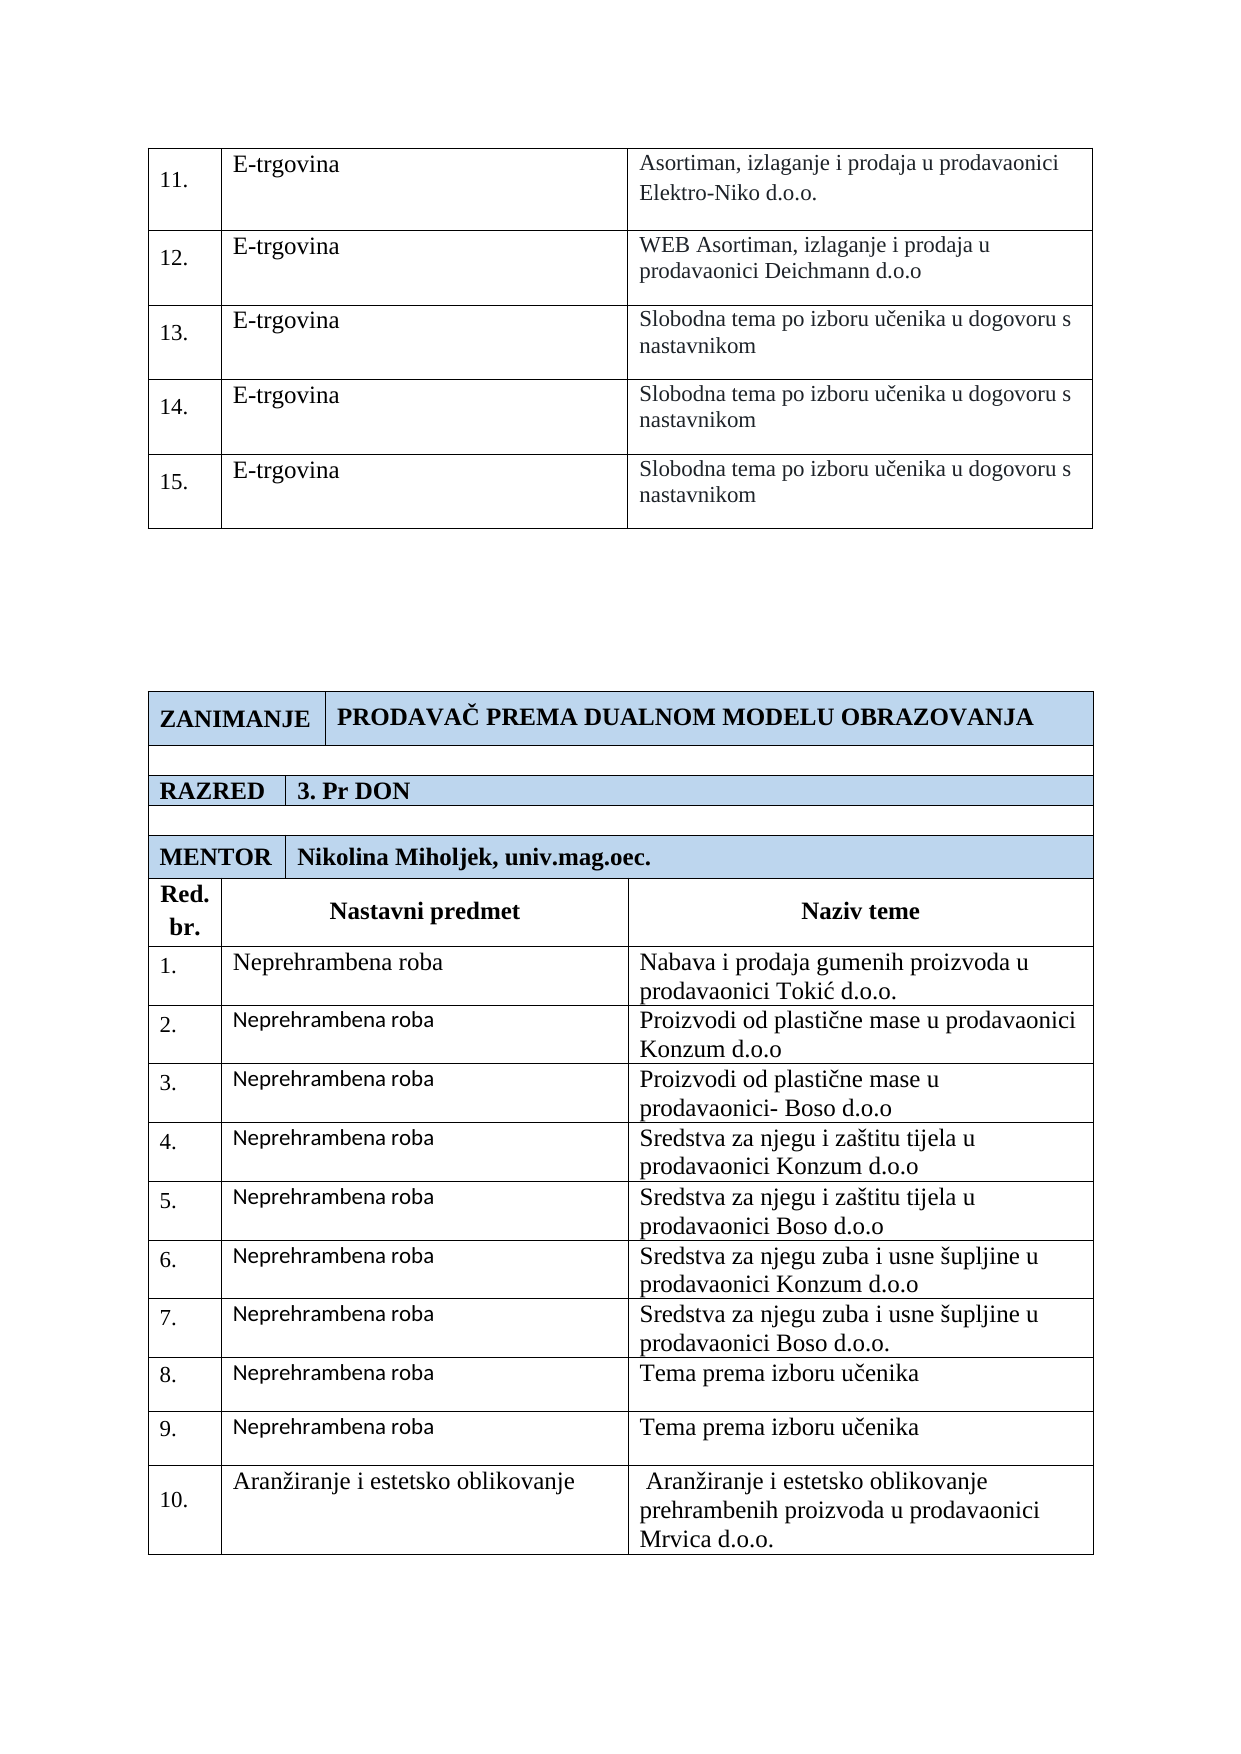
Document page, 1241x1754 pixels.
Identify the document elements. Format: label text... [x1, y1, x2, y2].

table_cell Red. br. [149, 879, 221, 946]
table_cell 1. [149, 947, 221, 1004]
table_cell Sredstva za njegu i zaštitu tijela u prodavaonici Konzum d.o.o [629, 1123, 1093, 1181]
table_cell Neprehrambena roba [222, 947, 628, 1004]
table_cell Sredstva za njegu zuba i usne šupljine u prodavaonici Boso d.o.o. [629, 1299, 1093, 1357]
table_header ZANIMANJE [149, 692, 325, 745]
table_cell 6. [149, 1241, 221, 1298]
table_cell E-trgovina [222, 306, 627, 379]
table_cell WEB Asortiman, izlaganje i prodaja u prodavaonici Deichmann d.o.o [628, 231, 1092, 304]
table_cell Sredstva za njegu i zaštitu tijela u prodavaonici Boso d.o.o [629, 1182, 1093, 1240]
table_cell Neprehrambena roba [222, 1358, 628, 1411]
table_cell 7. [149, 1299, 221, 1357]
table_cell 2. [149, 1006, 221, 1063]
table_cell 11. [149, 149, 221, 230]
table_cell E-trgovina [222, 455, 627, 528]
table_cell E-trgovina [222, 380, 627, 454]
table_cell Naziv teme [629, 879, 1093, 946]
table_cell [149, 746, 1093, 775]
table_cell Aranžiranje i estetsko oblikovanje prehrambenih proizvoda u prodavaonici Mrvica d.o.o. [629, 1466, 1093, 1554]
table_cell E-trgovina [222, 149, 627, 230]
table_cell Neprehrambena roba [222, 1006, 628, 1063]
table_header PRODAVAČ PREMA DUALNOM MODELU OBRAZOVANJA [326, 692, 1093, 745]
table_cell Tema prema izboru učenika [629, 1412, 1093, 1465]
table_cell 10. [149, 1466, 221, 1554]
table_cell Nikolina Miholjek, univ.mag.oec. [286, 836, 1093, 878]
table_cell Slobodna tema po izboru učenika u dogovoru s nastavnikom [628, 306, 1092, 379]
table_cell Proizvodi od plastične mase u prodavaonici Konzum d.o.o [629, 1006, 1093, 1063]
table_cell Nabava i prodaja gumenih proizvoda u prodavaonici Tokić d.o.o. [629, 947, 1093, 1004]
table_cell Neprehrambena roba [222, 1123, 628, 1181]
table_cell Slobodna tema po izboru učenika u dogovoru s nastavnikom [628, 380, 1092, 454]
table_cell E-trgovina [222, 231, 627, 304]
table_cell Neprehrambena roba [222, 1064, 628, 1122]
table_cell Neprehrambena roba [222, 1182, 628, 1240]
table_cell Asortiman, izlaganje i prodaja u prodavaonici Elektro-Niko d.o.o. [628, 149, 1092, 230]
table_cell Neprehrambena roba [222, 1241, 628, 1298]
table_cell 4. [149, 1123, 221, 1181]
table_cell 8. [149, 1358, 221, 1411]
table_cell RAZRED [149, 776, 285, 805]
table_cell Neprehrambena roba [222, 1299, 628, 1357]
table_cell Tema prema izboru učenika [629, 1358, 1093, 1411]
table_cell 15. [149, 455, 221, 528]
table_cell Slobodna tema po izboru učenika u dogovoru s nastavnikom [628, 455, 1092, 528]
table_cell 13. [149, 306, 221, 379]
table_cell Sredstva za njegu zuba i usne šupljine u prodavaonici Konzum d.o.o [629, 1241, 1093, 1298]
table_cell MENTOR [149, 836, 285, 878]
table_cell 3. Pr DON [286, 776, 1093, 805]
table_cell 5. [149, 1182, 221, 1240]
table_cell Neprehrambena roba [222, 1412, 628, 1465]
table_cell 14. [149, 380, 221, 454]
table_cell 3. [149, 1064, 221, 1122]
table_cell Nastavni predmet [222, 879, 628, 946]
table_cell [222, 1466, 628, 1554]
table_cell 9. [149, 1412, 221, 1465]
table_cell [149, 806, 1093, 834]
table_cell 12. [149, 231, 221, 304]
table_cell Proizvodi od plastične mase u prodavaonici- Boso d.o.o [629, 1064, 1093, 1122]
